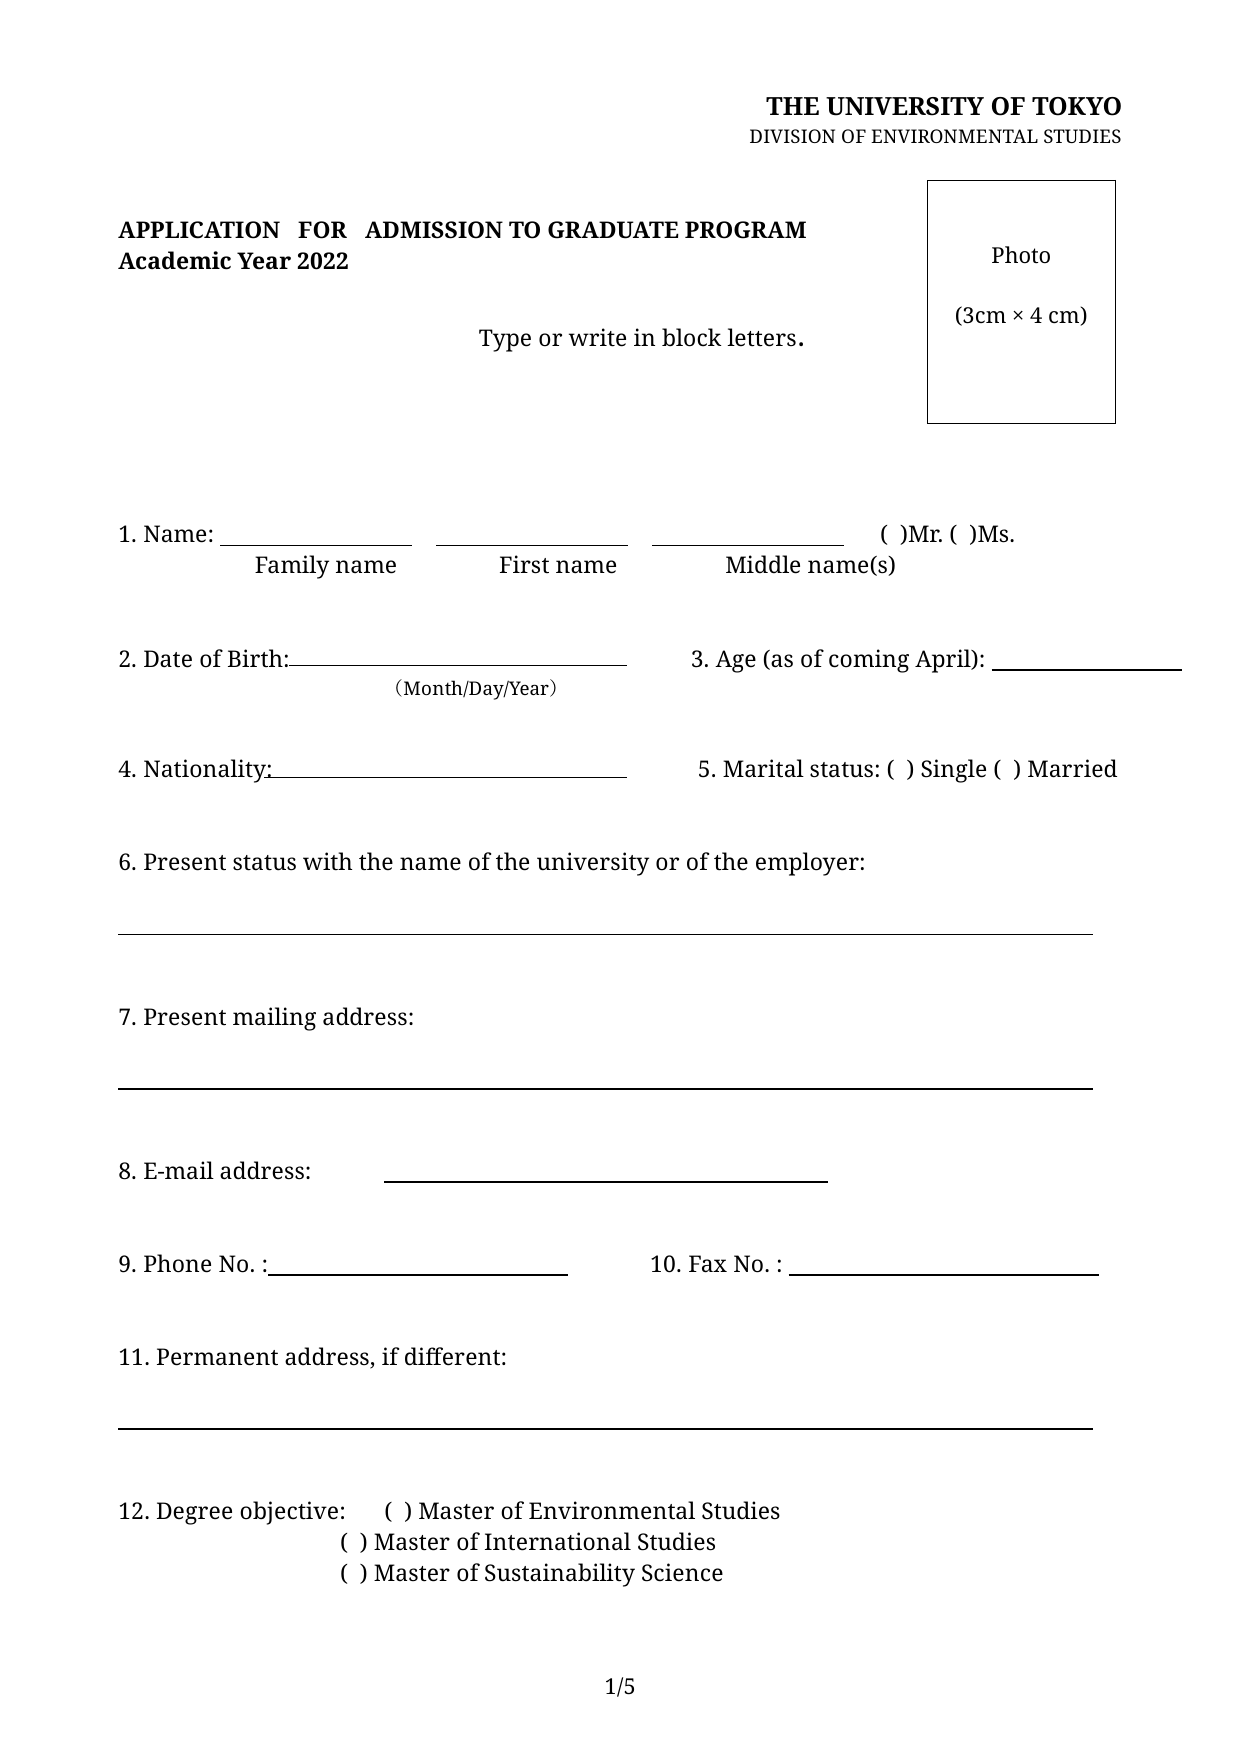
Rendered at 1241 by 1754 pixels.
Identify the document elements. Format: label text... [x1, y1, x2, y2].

text 12. Degree objective: ( ) Master of Environmental Studies [118, 1495, 1122, 1526]
text 11. Permanent address, if different: [118, 1341, 1122, 1372]
text 8. E-mail address: [118, 1154, 1122, 1186]
text 9. Phone No. : 10. Fax No. : [118, 1248, 1122, 1279]
list Family name First name Middle name(s) [207, 549, 1122, 580]
subtitle THE UNIVERSITY OF TOKYO [118, 89, 1122, 123]
text Type or write in block letters. [384, 315, 927, 355]
text ( ) Master of International Studies [118, 1526, 1122, 1557]
text 6. Present status with the name of the university or of the employer: [118, 846, 1122, 877]
text ( ) Master of Sustainability Science [118, 1557, 1122, 1588]
text 4. Nationality: 5. Marital status: ( ) Single ( ) Married [118, 753, 1122, 784]
text 7. Present mailing address: [118, 1000, 1122, 1031]
text Academic Year 2022 [118, 245, 927, 276]
text DIVISION OF ENVIRONMENTAL STUDIES [118, 123, 1122, 149]
text 1. Name: ( )Mr. ( )Ms. [118, 518, 1122, 549]
text 2. Date of Birth: 3. Age (as of coming April): [118, 642, 1122, 673]
subtitle APPLICATION FOR ADMISSION TO GRADUATE PROGRAM [118, 214, 927, 245]
text （Month/Day/Year） [118, 673, 1122, 701]
